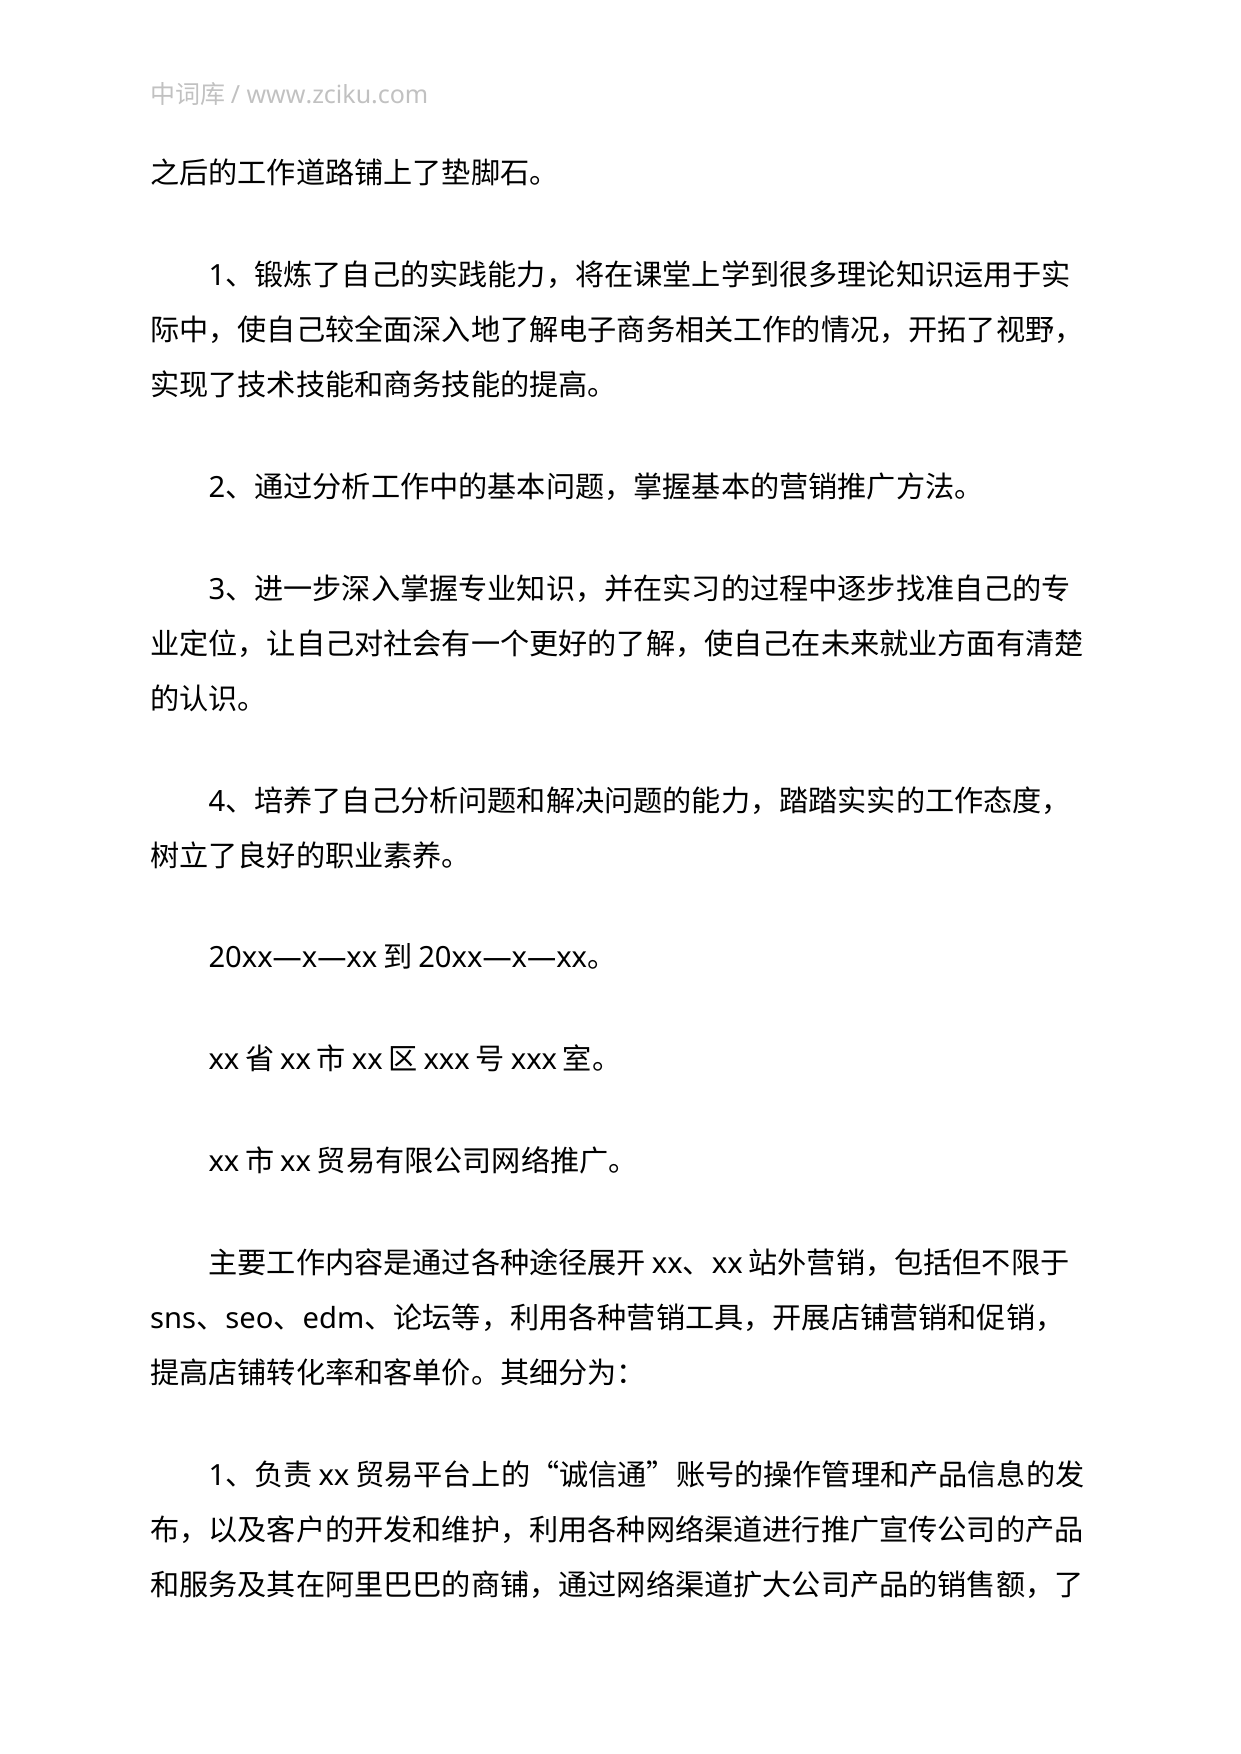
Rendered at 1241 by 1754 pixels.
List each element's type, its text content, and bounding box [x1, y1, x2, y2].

text xx市xx贸易有限公司网络推广。 [150, 1138, 1090, 1180]
text 4、培养了自己分析问题和解决问题的能力，踏踏实实的工作态度，树立了良好的职业素养。 [150, 777, 1090, 874]
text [150, 1452, 1090, 1604]
text 主要工作内容是通过各种途径展开xx、xx站外营销，包括但不限于sns、seo、edm、论坛等，利用各种营销工具，开展店铺营销和促销，提高店铺转化率和客单价。其细分为： [150, 1240, 1090, 1392]
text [150, 150, 1090, 192]
text 3、进一步深入掌握专业知识，并在实习的过程中逐步找准自己的专业定位，让自己对社会有一个更好的了解，使自己在未来就业方面有清楚的认识。 [150, 565, 1090, 718]
text xx省xx市xx区xxx号xxx室。 [150, 1036, 1090, 1078]
text 20xx—x—xx到20xx—x—xx。 [150, 934, 1090, 976]
text 2、通过分析工作中的基本问题，掌握基本的营销推广方法。 [150, 463, 1090, 506]
text 1、锻炼了自己的实践能力，将在课堂上学到很多理论知识运用于实际中，使自己较全面深入地了解电子商务相关工作的情况，开拓了视野，实现了技术技能和商务技能的提高。 [150, 252, 1090, 404]
